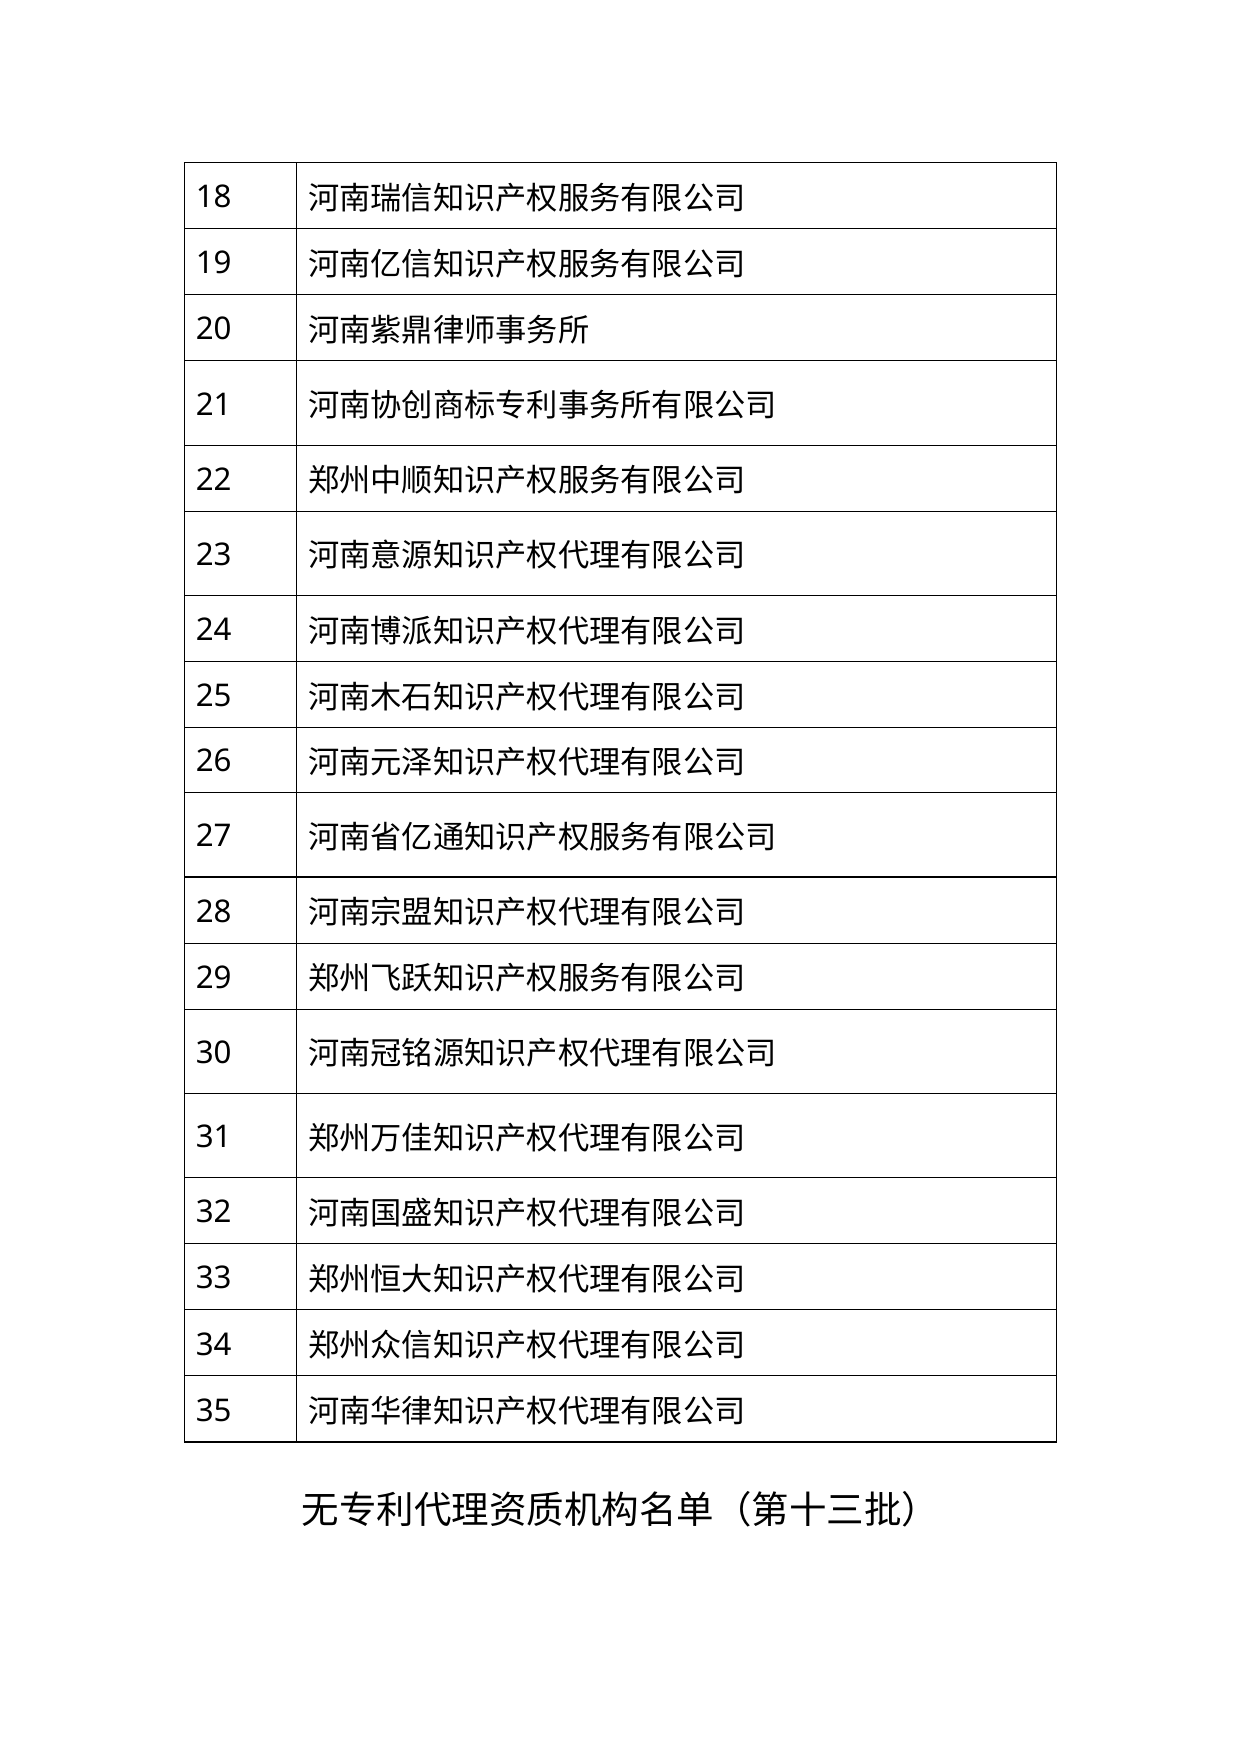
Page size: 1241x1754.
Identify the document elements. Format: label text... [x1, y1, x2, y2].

table_cell 18 [185, 163, 296, 228]
table_cell 郑州恒大知识产权代理有限公司 [297, 1244, 1056, 1309]
table_cell 河南博派知识产权代理有限公司 [297, 596, 1056, 661]
table_cell 35 [185, 1376, 296, 1441]
table_cell 河南木石知识产权代理有限公司 [297, 662, 1056, 727]
table_cell 26 [185, 728, 296, 792]
table_cell 郑州万佳知识产权代理有限公司 [297, 1094, 1056, 1177]
table_cell 河南协创商标专利事务所有限公司 [297, 361, 1056, 444]
table_cell 河南紫鼎律师事务所 [297, 295, 1056, 360]
table_cell 郑州飞跃知识产权服务有限公司 [297, 944, 1056, 1008]
table_cell 29 [185, 944, 296, 1008]
table_cell 28 [185, 878, 296, 942]
table_cell 河南国盛知识产权代理有限公司 [297, 1178, 1056, 1243]
table_cell 河南元泽知识产权代理有限公司 [297, 728, 1056, 792]
table_cell 郑州众信知识产权代理有限公司 [297, 1310, 1056, 1375]
table_cell 33 [185, 1244, 296, 1309]
table_cell 河南冠铭源知识产权代理有限公司 [297, 1010, 1056, 1093]
table_cell 32 [185, 1178, 296, 1243]
table_cell 25 [185, 662, 296, 727]
table_cell 34 [185, 1310, 296, 1375]
table_cell 24 [185, 596, 296, 661]
text 无专利代理资质机构名单（第十三批） [187, 1475, 1053, 1540]
table_cell 23 [185, 512, 296, 595]
table_cell 河南华律知识产权代理有限公司 [297, 1376, 1056, 1441]
table_cell 河南宗盟知识产权代理有限公司 [297, 878, 1056, 942]
table_cell 20 [185, 295, 296, 360]
table_cell 30 [185, 1010, 296, 1093]
table_cell 27 [185, 793, 296, 876]
table_cell 河南意源知识产权代理有限公司 [297, 512, 1056, 595]
table_cell 31 [185, 1094, 296, 1177]
table_cell 22 [185, 446, 296, 511]
table_cell 河南亿信知识产权服务有限公司 [297, 229, 1056, 294]
table_cell 19 [185, 229, 296, 294]
table_cell 郑州中顺知识产权服务有限公司 [297, 446, 1056, 511]
table_cell 河南省亿通知识产权服务有限公司 [297, 793, 1056, 876]
table_cell 河南瑞信知识产权服务有限公司 [297, 163, 1056, 228]
table_cell 21 [185, 361, 296, 444]
